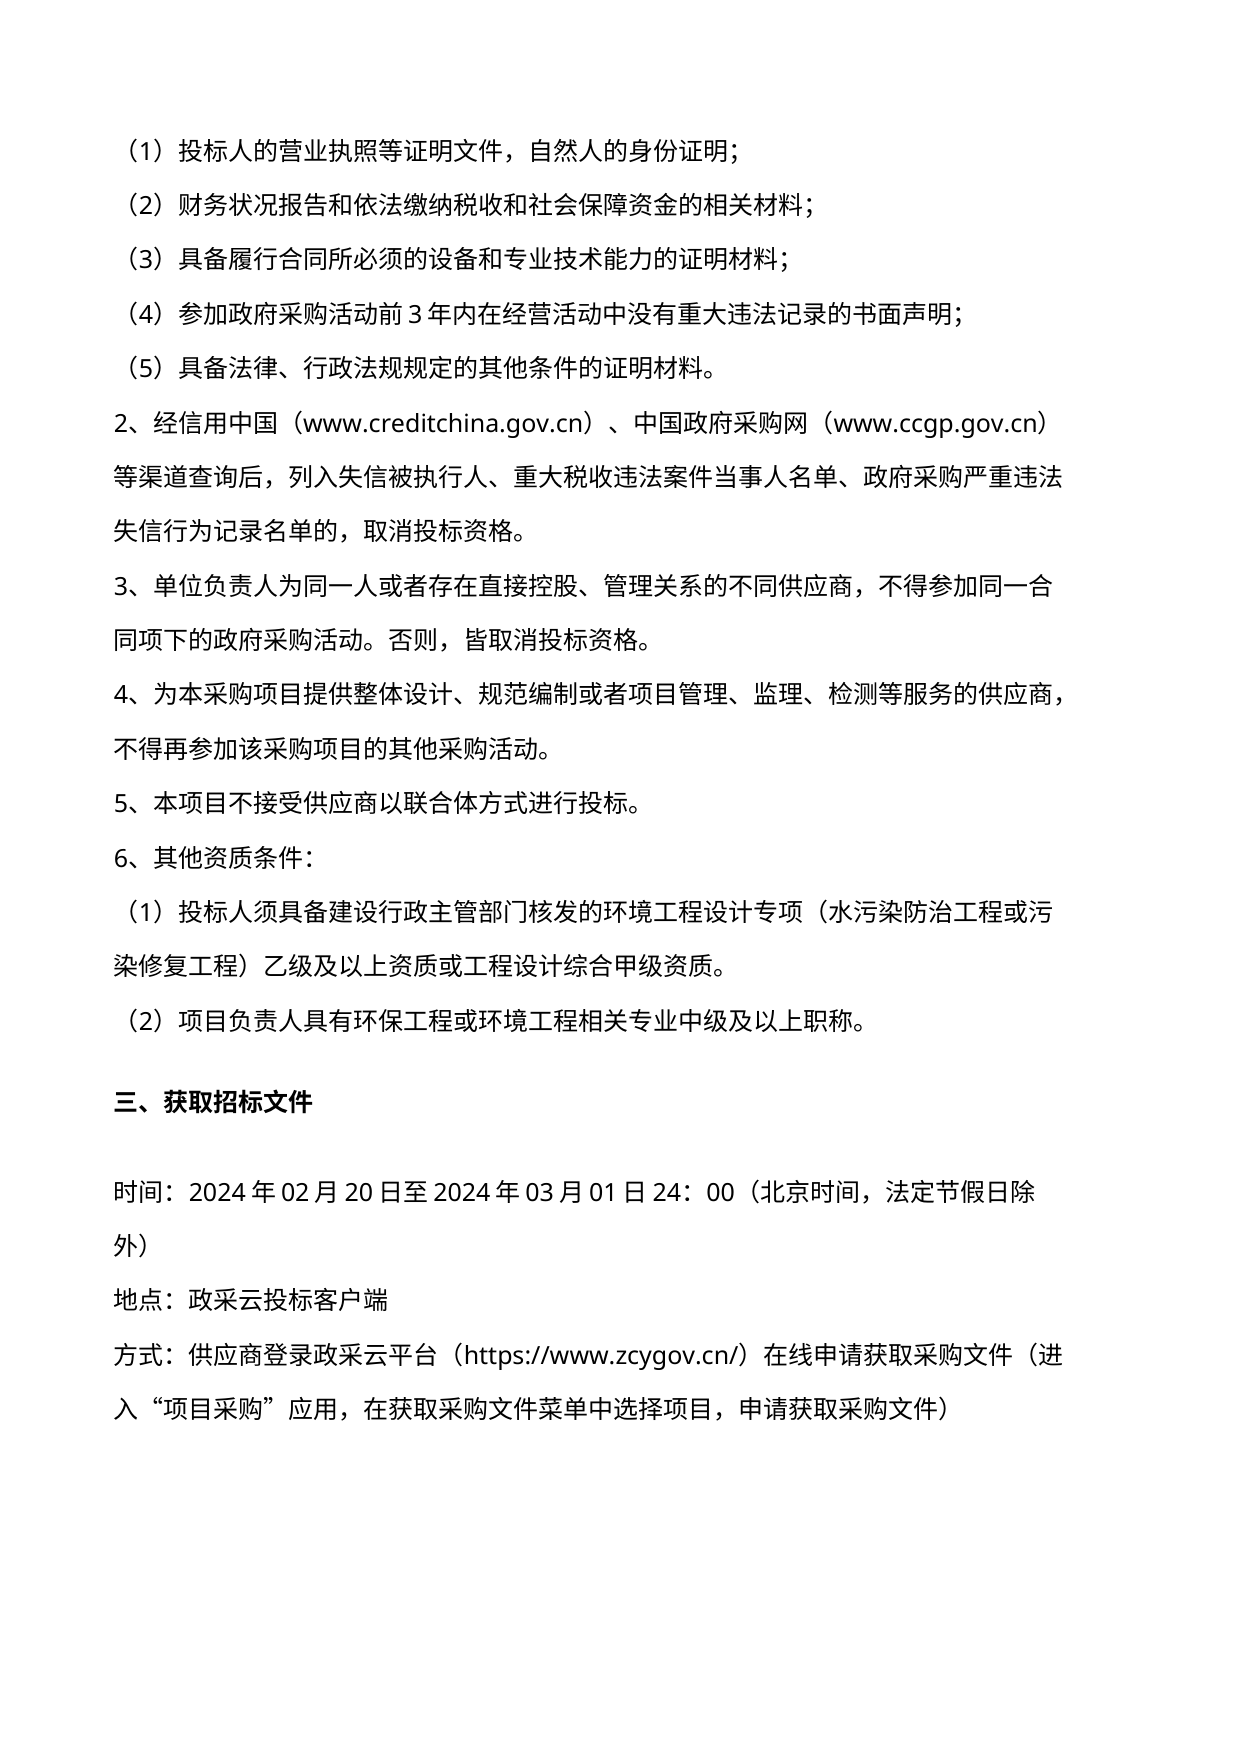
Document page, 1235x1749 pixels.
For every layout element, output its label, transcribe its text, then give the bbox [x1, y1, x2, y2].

text 时间：2024年02月20日至2024年03月01日24：00（北京时间，法定节假日除外） [113, 1172, 1063, 1263]
text （1）投标人的营业执照等证明文件，自然人的身份证明； [113, 131, 1063, 167]
text （2）财务状况报告和依法缴纳税收和社会保障资金的相关材料； [113, 186, 1063, 222]
text 5、本项目不接受供应商以联合体方式进行投标。 [113, 784, 1063, 820]
text （1）投标人须具备建设行政主管部门核发的环境工程设计专项（水污染防治工程或污染修复工程）乙级及以上资质或工程设计综合甲级资质。 [113, 892, 1063, 983]
text 3、单位负责人为同一人或者存在直接控股、管理关系的不同供应商，不得参加同一合同项下的政府采购活动。否则，皆取消投标资格。 [113, 566, 1063, 657]
subtitle 获取招标文件 [113, 1083, 1063, 1119]
text 6、其他资质条件： [113, 838, 1063, 874]
text （3）具备履行合同所必须的设备和专业技术能力的证明材料； [113, 240, 1063, 276]
text 方式：供应商登录政采云平台（https://www.zcygov.cn/）在线申请获取采购文件（进入“项目采购”应用，在获取采购文件菜单中选择项目，申请获取采购文件） [113, 1335, 1063, 1426]
text 2、经信用中国（www.creditchina.gov.cn）、中国政府采购网（www.ccgp.gov.cn） [113, 403, 1063, 439]
text （5）具备法律、行政法规规定的其他条件的证明材料。 [113, 349, 1063, 385]
text （2）项目负责人具有环保工程或环境工程相关专业中级及以上职称。 [113, 1001, 1063, 1037]
text 等渠道查询后，列入失信被执行人、重大税收违法案件当事人名单、政府采购严重违法失信行为记录名单的，取消投标资格。 [113, 457, 1063, 548]
text 4、为本采购项目提供整体设计、规范编制或者项目管理、监理、检测等服务的供应商，不得再参加该采购项目的其他采购活动。 [113, 675, 1063, 766]
text （4）参加政府采购活动前3年内在经营活动中没有重大违法记录的书面声明； [113, 294, 1063, 331]
text 地点：政采云投标客户端 [113, 1281, 1063, 1317]
